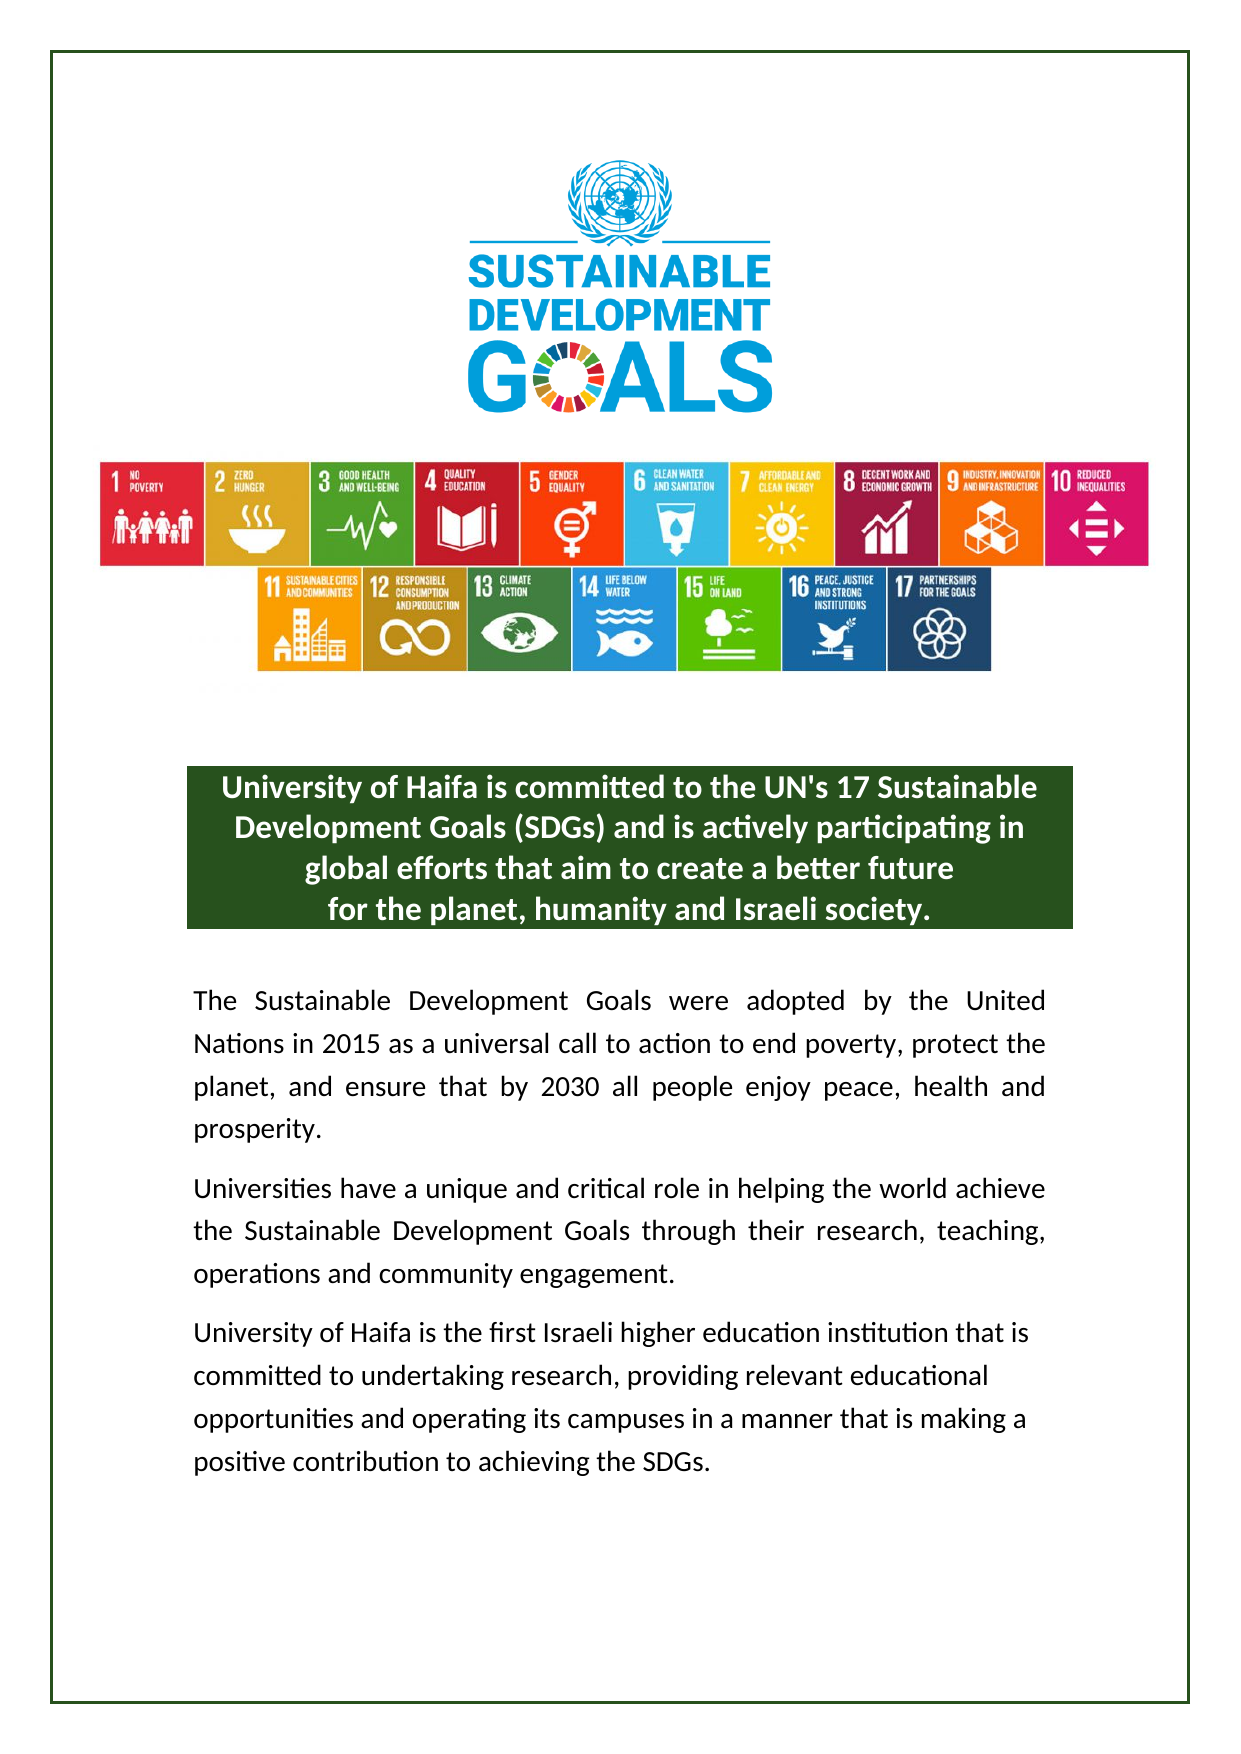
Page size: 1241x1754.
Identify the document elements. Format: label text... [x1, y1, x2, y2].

text The Sustainable Development Goals were adopted by the United Nations in 2015 as a universal call to action to end poverty, protect the planet, and ensure that by 2030 all people enjoy peace, health and prosperity. [193, 982, 1047, 1146]
picture [454, 156, 786, 422]
text Universities have a unique and critical role in helping the world achieve the Sustainable Development Goals through their research, teaching, operations and community engagement. [193, 1170, 1047, 1291]
text University of Haifa is the first Israeli higher education institution that is committed to undertaking research, providing relevant educational opportunities and operating its campuses in a manner that is making a positive contribution to achieving the SDGs. [193, 1314, 1047, 1478]
table_header University of Haifa is committed to the UN's 17 Sustainable Development Goals (SDGs) and is actively participating in global efforts that aim to create a better future for the planet, humanity and Israeli society. [187, 766, 1073, 929]
picture [92, 445, 1156, 696]
